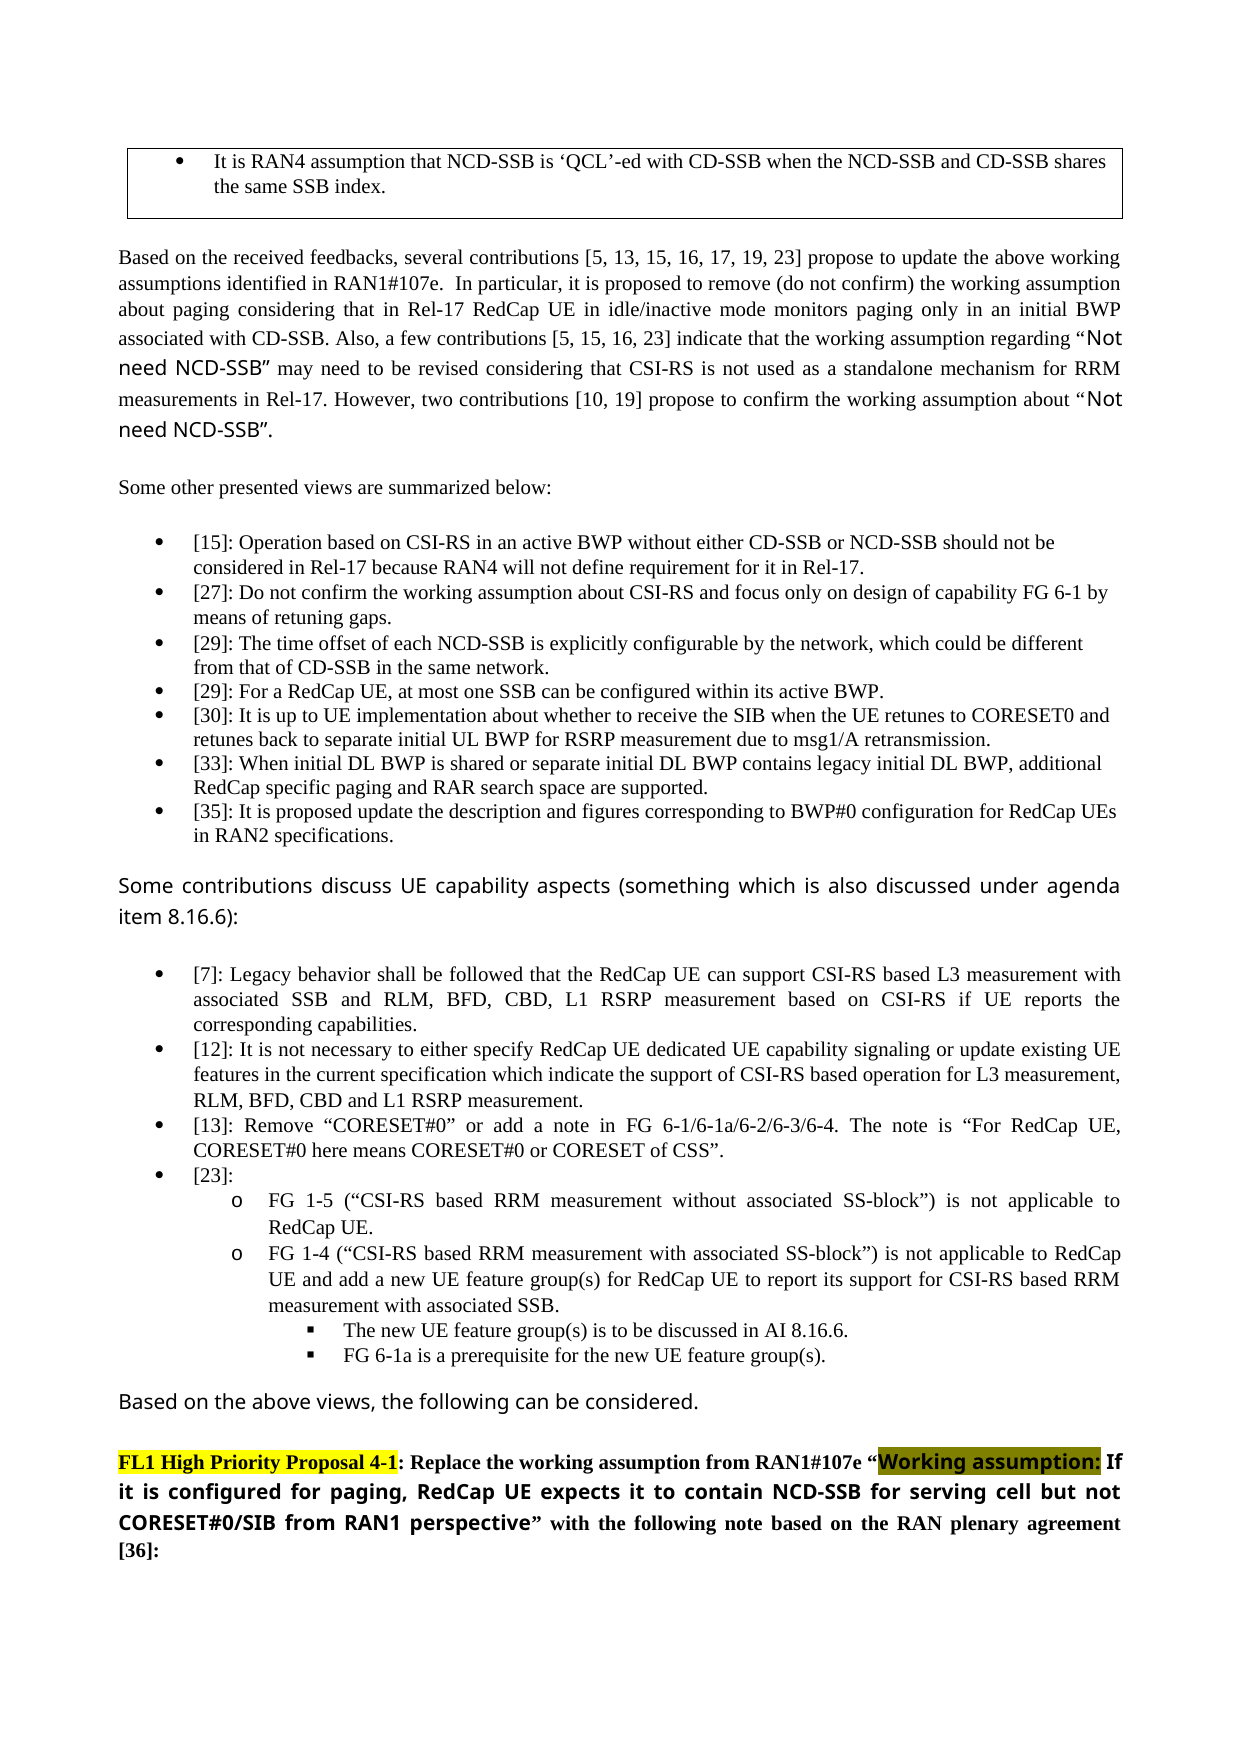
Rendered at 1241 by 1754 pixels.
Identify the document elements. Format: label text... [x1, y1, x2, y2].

list [13]: Remove “CORESET#0” or add a note in FG 6-1/6-1a/6-2/6-3/6-4. The note is “For RedCap UE, CORESET#0 here means CORESET#0 or CORESET of CSS”. [156, 1113, 1122, 1162]
list [23]: [156, 1163, 1122, 1187]
text Some other presented views are summarized below: [118, 474, 1122, 499]
text FL1 High Priority Proposal 4-1: Replace the working assumption from RAN1#107e “Working assumption: If it is configured for paging, RedCap UE expects it to contain NCD-SSB for serving cell but not CORESET#0/SIB from RAN1 perspective” with the following note based on the RAN plenary agreement [36]: [118, 1447, 1122, 1562]
list [27]: Do not confirm the working assumption about CSI-RS and focus only on design of capability FG 6-1 by means of retuning gaps. [156, 580, 1122, 629]
list FG 1-5 (“CSI-RS based RRM measurement without associated SS-block”) is not applicable to RedCap UE. [231, 1188, 1122, 1239]
text Some contributions discuss UE capability aspects (something which is also discussed under agenda item 8.16.6): [118, 871, 1122, 930]
list [15]: Operation based on CSI-RS in an active BWP without either CD-SSB or NCD-SSB should not be considered in Rel-17 because RAN4 will not define requirement for it in Rel-17. [156, 530, 1122, 579]
text Based on the received feedbacks, several contributions [5, 13, 15, 16, 17, 19, 23] propose to update the above working assumptions identified in RAN1#107e. In particular, it is proposed to remove (do not confirm) the working assumption about paging considering that in Rel-17 RedCap UE in idle/inactive mode monitors paging only in an initial BWP associated with CD-SSB. Also, a few contributions [5, 15, 16, 23] indicate that the working assumption regarding “Not need NCD-SSB” may need to be revised considering that CSI-RS is not used as a standalone mechanism for RRM measurements in Rel-17. However, two contributions [10, 19] propose to confirm the working assumption about “Not need NCD-SSB”. [118, 219, 1122, 443]
list [29]: The time offset of each NCD-SSB is explicitly configurable by the network, which could be different from that of CD-SSB in the same network. [156, 631, 1122, 679]
text Based on the above views, the following can be considered. [118, 1387, 1122, 1415]
list [30]: It is up to UE implementation about whether to receive the SIB when the UE retunes to CORESET0 and retunes back to separate initial UL BWP for RSRP measurement due to msg1/A retransmission. [156, 703, 1122, 751]
list [29]: For a RedCap UE, at most one SSB can be configured within its active BWP. [156, 679, 1122, 703]
list FG 6-1a is a prerequisite for the new UE feature group(s). [306, 1343, 1122, 1367]
list The new UE feature group(s) is to be discussed in AI 8.16.6. [306, 1318, 1122, 1342]
list [33]: When initial DL BWP is shared or separate initial DL BWP contains legacy initial DL BWP, additional RedCap specific paging and RAR search space are supported. [156, 751, 1122, 799]
list [35]: It is proposed update the description and figures corresponding to BWP#0 configuration for RedCap UEs in RAN2 specifications. [156, 799, 1122, 847]
table_header It is RAN4 assumption that NCD-SSB is ‘QCL’-ed with CD-SSB when the NCD-SSB and CD-SSB shares the same SSB index. [128, 149, 1122, 218]
list [12]: It is not necessary to either specify RedCap UE dedicated UE capability signaling or update existing UE features in the current specification which indicate the support of CSI-RS based operation for L3 measurement, RLM, BFD, CBD and L1 RSRP measurement. [156, 1037, 1122, 1112]
list [7]: Legacy behavior shall be followed that the RedCap UE can support CSI-RS based L3 measurement with associated SSB and RLM, BFD, CBD, L1 RSRP measurement based on CSI-RS if UE reports the corresponding capabilities. [156, 962, 1122, 1036]
list FG 1-4 (“CSI-RS based RRM measurement with associated SS-block”) is not applicable to RedCap UE and add a new UE feature group(s) for RedCap UE to report its support for CSI-RS based RRM measurement with associated SSB. [231, 1241, 1122, 1317]
